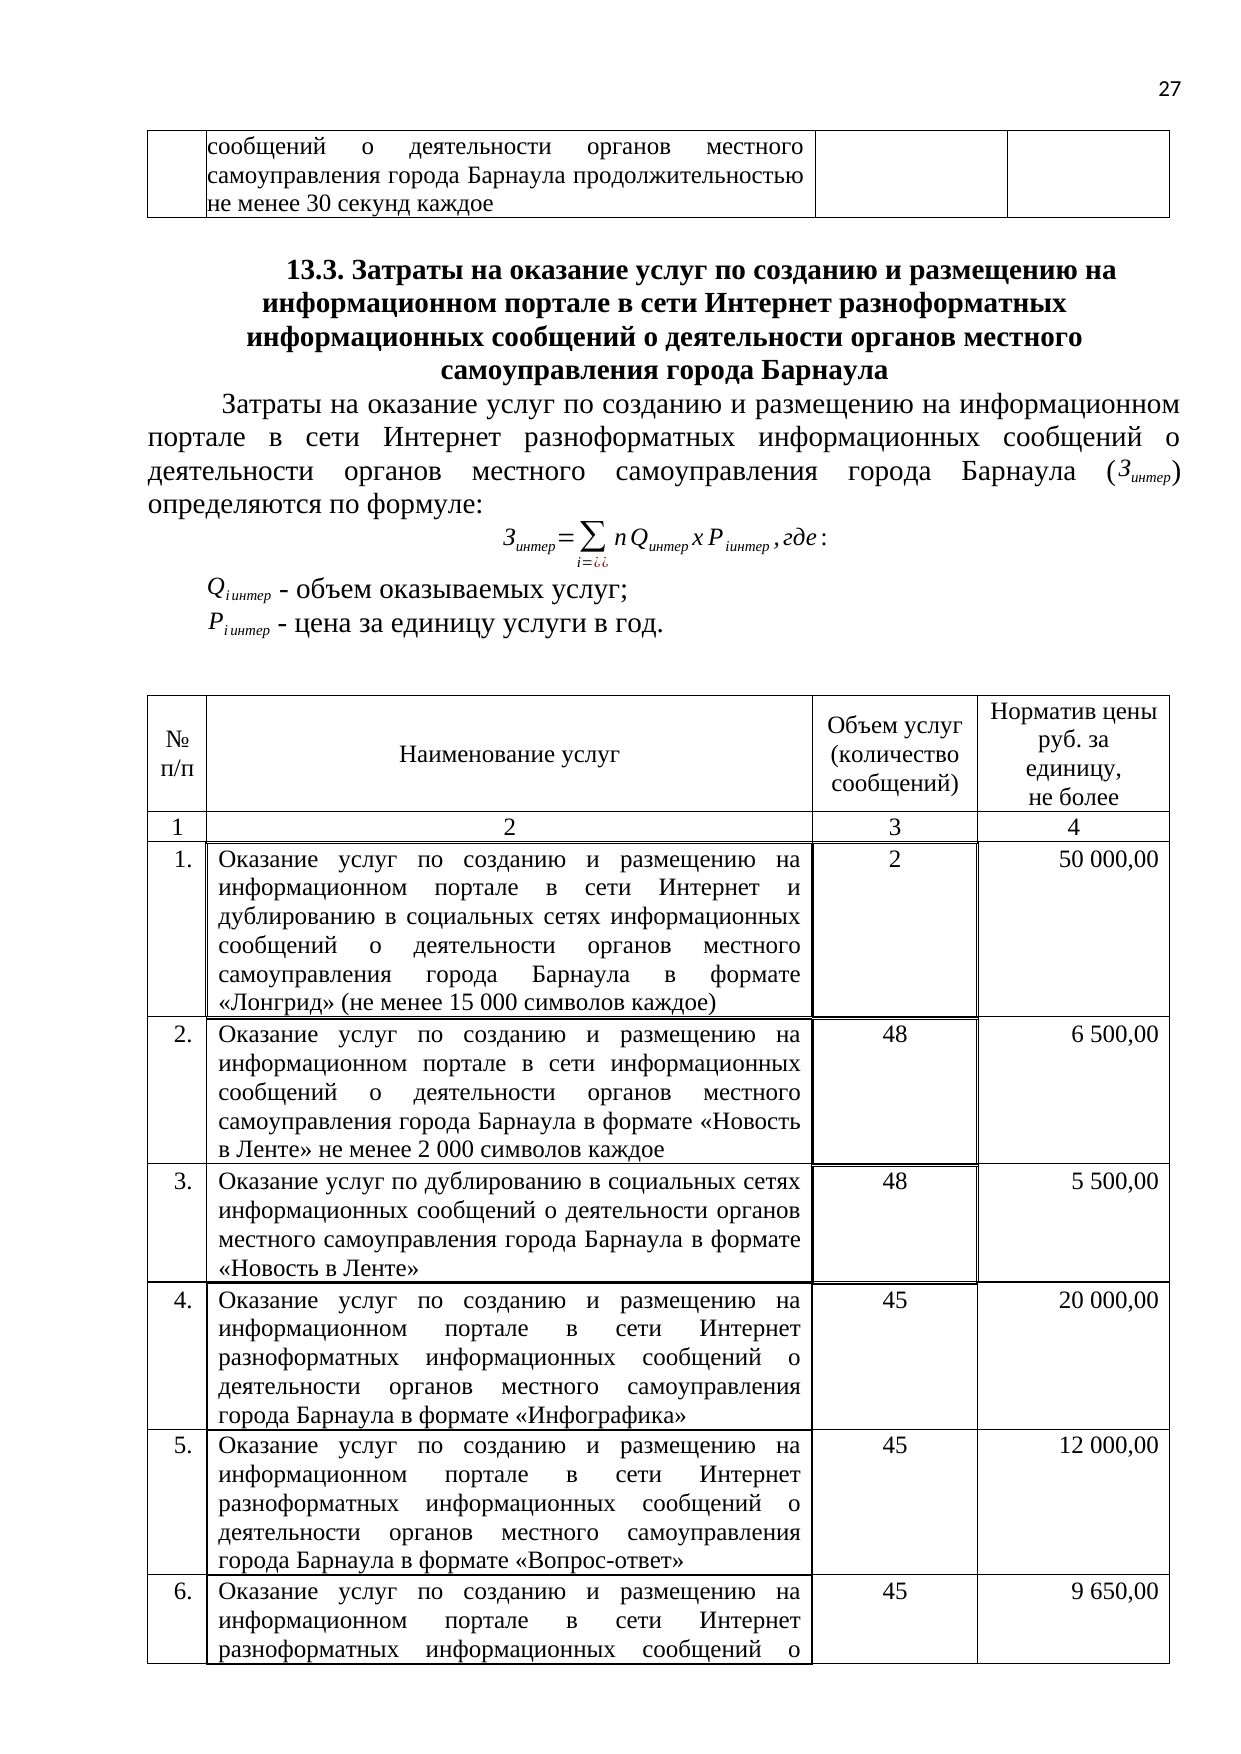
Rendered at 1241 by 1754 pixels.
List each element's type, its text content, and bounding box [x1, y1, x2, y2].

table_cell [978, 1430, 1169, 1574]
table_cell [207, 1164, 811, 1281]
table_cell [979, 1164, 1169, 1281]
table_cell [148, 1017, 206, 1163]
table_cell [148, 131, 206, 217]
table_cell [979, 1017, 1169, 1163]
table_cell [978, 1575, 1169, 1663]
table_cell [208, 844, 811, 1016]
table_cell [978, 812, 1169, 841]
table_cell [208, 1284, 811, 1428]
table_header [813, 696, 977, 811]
text Затраты на оказание услуг по созданию и размещению на информационном портале в сети Интернет разноформатных информационных сообщений о деятельности органов местного самоуправления города Барнаула () определяются по формуле: [148, 386, 1181, 520]
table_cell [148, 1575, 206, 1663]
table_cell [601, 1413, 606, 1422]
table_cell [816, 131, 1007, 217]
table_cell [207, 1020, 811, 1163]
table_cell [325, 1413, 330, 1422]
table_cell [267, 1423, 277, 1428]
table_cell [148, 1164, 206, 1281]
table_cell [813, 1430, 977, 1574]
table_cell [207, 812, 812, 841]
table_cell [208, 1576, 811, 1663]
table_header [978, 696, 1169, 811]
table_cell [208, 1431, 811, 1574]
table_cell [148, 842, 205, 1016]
text - объем оказываемых услуг; [148, 571, 1181, 606]
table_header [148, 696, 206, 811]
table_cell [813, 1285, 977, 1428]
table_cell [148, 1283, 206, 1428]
text 13.3. Затраты на оказание услуг по созданию и размещению на информационном портале в сети Интернет разноформатных информационных сообщений о деятельности органов местного самоуправления города Барнаула [148, 252, 1181, 386]
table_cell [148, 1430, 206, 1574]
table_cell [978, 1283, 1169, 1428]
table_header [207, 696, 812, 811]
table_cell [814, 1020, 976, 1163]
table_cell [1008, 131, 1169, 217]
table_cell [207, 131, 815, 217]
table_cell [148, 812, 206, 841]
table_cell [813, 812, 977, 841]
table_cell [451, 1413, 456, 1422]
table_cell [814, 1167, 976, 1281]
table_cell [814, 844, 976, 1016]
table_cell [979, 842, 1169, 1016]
text - цена за единицу услуги в год. [148, 606, 1181, 640]
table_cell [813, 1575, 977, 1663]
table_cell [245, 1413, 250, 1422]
